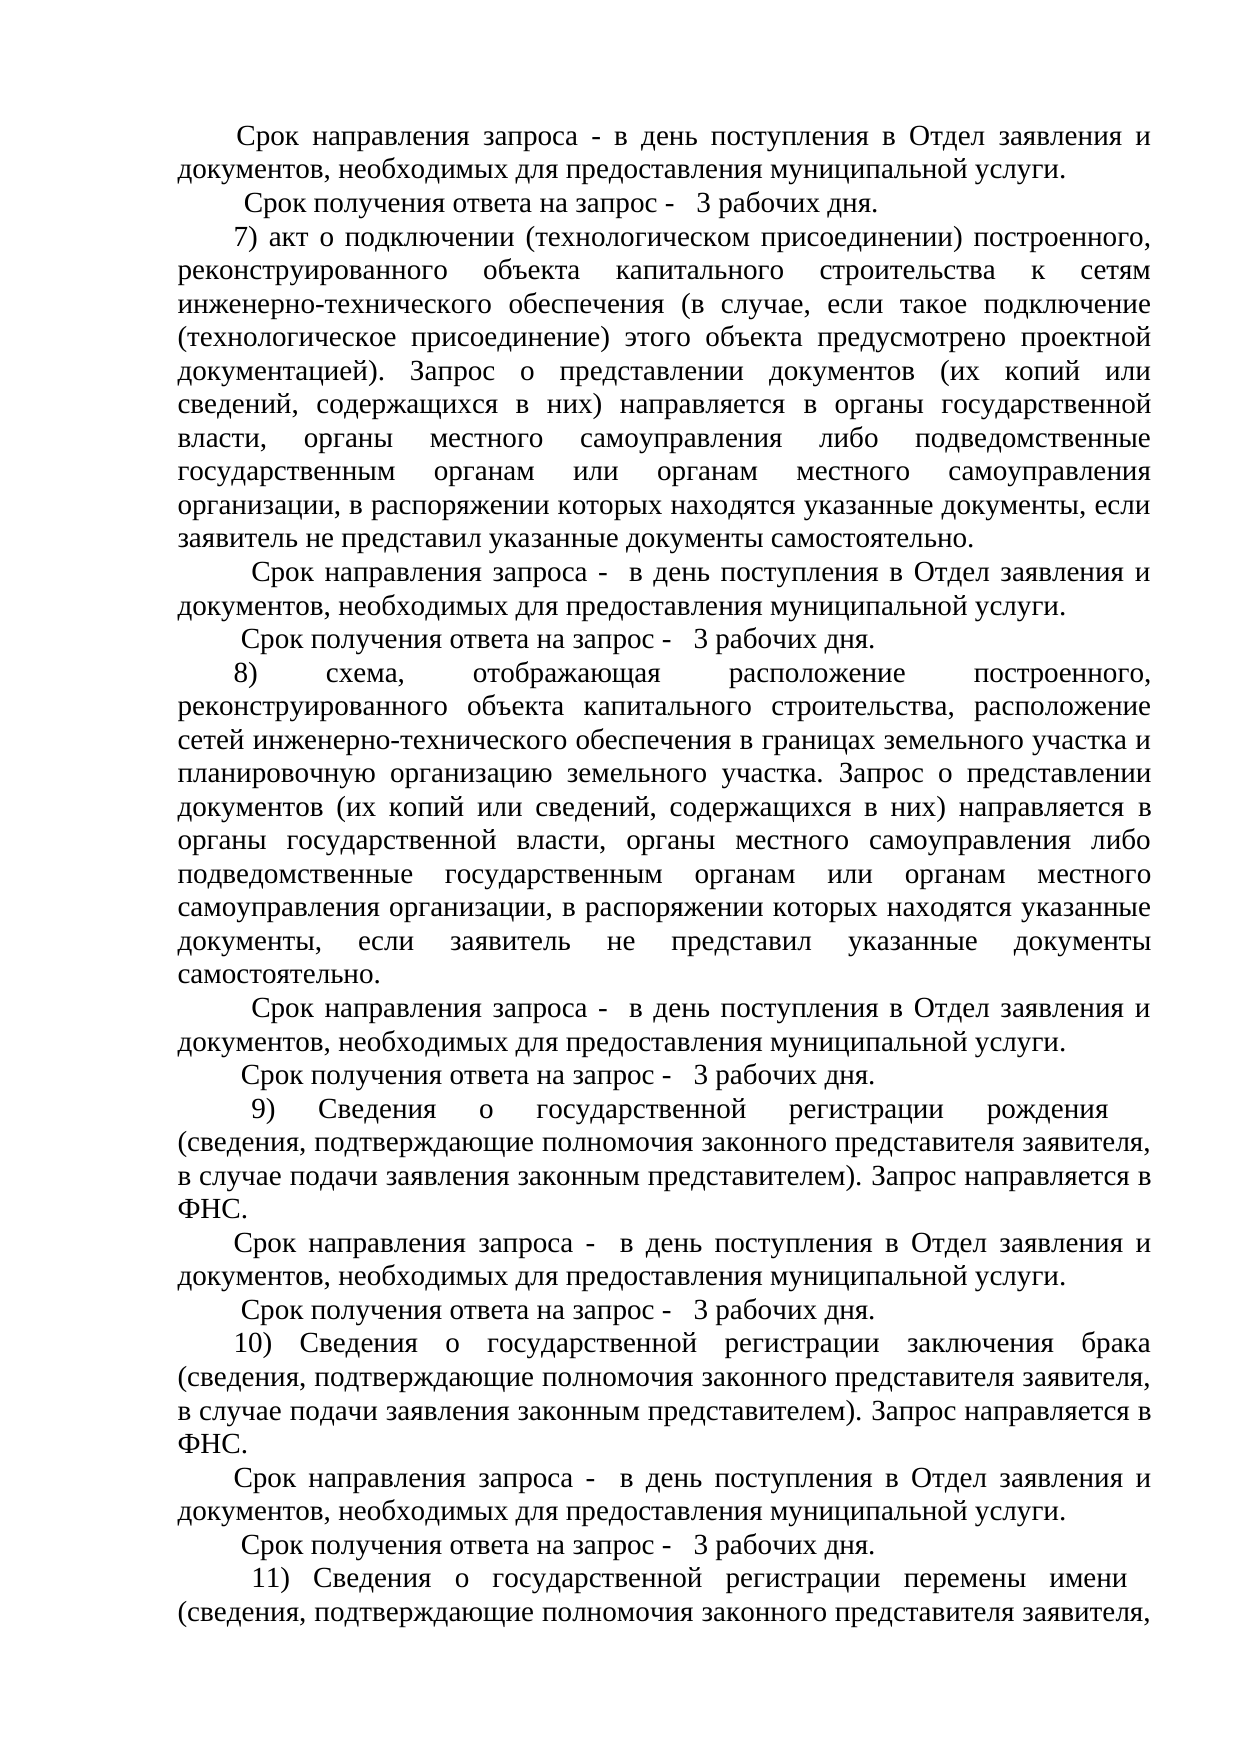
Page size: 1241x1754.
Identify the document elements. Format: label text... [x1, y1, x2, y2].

text Срок направления запроса - в день поступления в Отдел заявления и документов, необходимых для предоставления муниципальной услуги. [177, 1460, 1152, 1527]
text 10) Сведения о государственной регистрации заключения брака (сведения, подтверждающие полномочия законного представителя заявителя, в случае подачи заявления законным представителем). Запрос направляется в ФНС. [177, 1326, 1152, 1460]
text Срок получения ответа на запрос - 3 рабочих дня. [177, 1057, 1152, 1091]
text Срок получения ответа на запрос - 3 рабочих дня. [177, 621, 1152, 655]
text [177, 185, 1152, 219]
text Срок направления запроса - в день поступления в Отдел заявления и документов, необходимых для предоставления муниципальной услуги. [177, 990, 1152, 1057]
text 9) Сведения о государственной регистрации рождения (сведения, подтверждающие полномочия законного представителя заявителя, в случае подачи заявления законным представителем). Запрос направляется в ФНС. [177, 1091, 1152, 1225]
text 8) схема, отображающая расположение построенного, реконструированного объекта капитального строительства, расположение сетей инженерно-технического обеспечения в границах земельного участка и планировочную организацию земельного участка. Запрос о представлении документов (их копий или сведений, содержащихся в них) направляется в органы государственной власти, органы местного самоуправления либо подведомственные государственным органам или органам местного самоуправления организации, в распоряжении которых находятся указанные документы, если заявитель не представил указанные документы самостоятельно. [177, 655, 1152, 990]
text Срок получения ответа на запрос - 3 рабочих дня. [177, 1292, 1152, 1326]
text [177, 118, 1152, 185]
text Срок направления запроса - в день поступления в Отдел заявления и документов, необходимых для предоставления муниципальной услуги. [177, 554, 1152, 621]
text Срок получения ответа на запрос - 3 рабочих дня. [177, 1527, 1152, 1560]
text 7) акт о подключении (технологическом присоединении) построенного, реконструированного объекта капитального строительства к сетям инженерно-технического обеспечения (в случае, если такое подключение (технологическое присоединение) этого объекта предусмотрено проектной документацией). Запрос о представлении документов (их копий или сведений, содержащихся в них) направляется в органы государственной власти, органы местного самоуправления либо подведомственные государственным органам или органам местного самоуправления организации, в распоряжении которых находятся указанные документы, если заявитель не представил указанные документы самостоятельно. [177, 219, 1152, 554]
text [177, 1560, 1152, 1627]
text Срок направления запроса - в день поступления в Отдел заявления и документов, необходимых для предоставления муниципальной услуги. [177, 1225, 1152, 1292]
